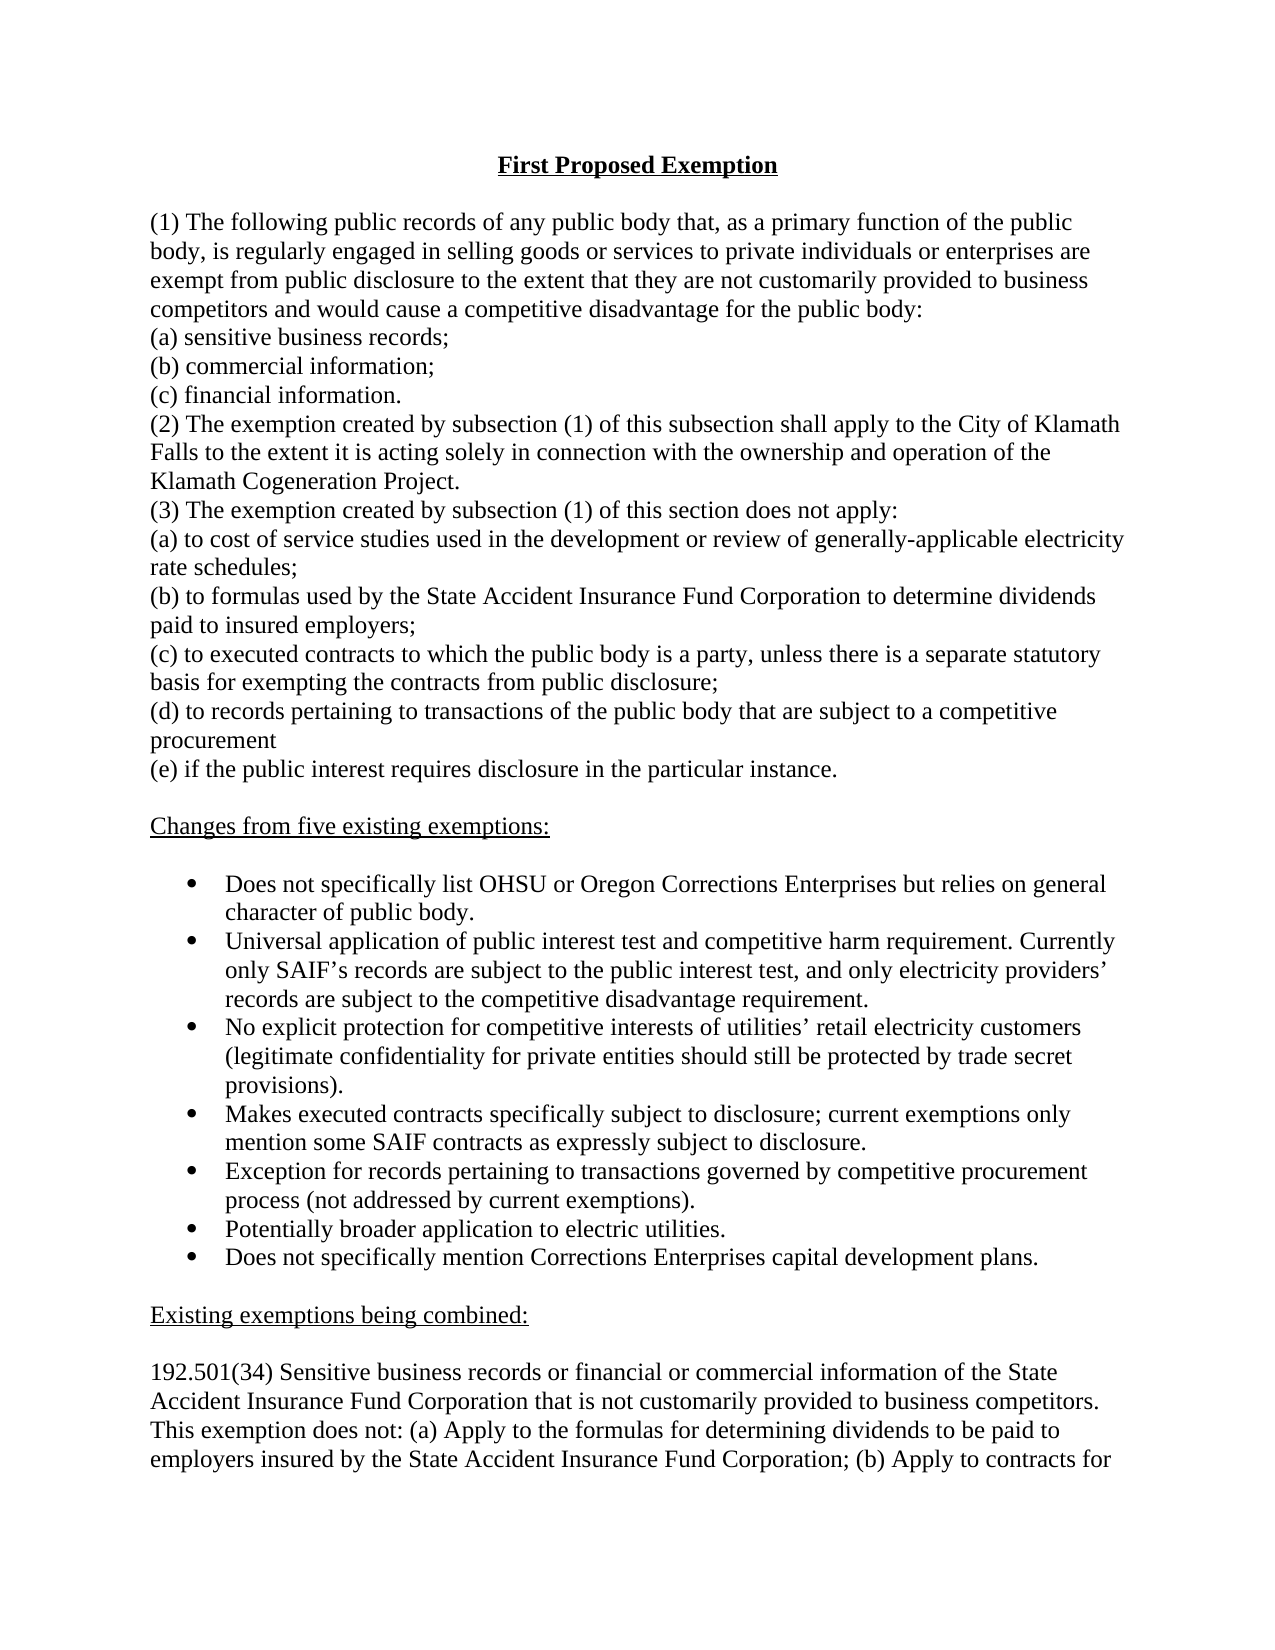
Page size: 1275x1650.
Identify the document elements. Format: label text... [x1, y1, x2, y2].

text (a) sensitive business records; [150, 322, 1125, 351]
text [150, 1357, 1125, 1472]
text (d) to records pertaining to transactions of the public body that are subject to a competitive procurement [150, 696, 1125, 754]
text Existing exemptions being combined: [150, 1300, 1125, 1329]
list No explicit protection for competitive interests of utilities’ retail electricity customers (legitimate confidentiality for private entities should still be protected by trade secret provisions). [187, 1012, 1125, 1099]
list Does not specifically mention Corrections Enterprises capital development plans. [187, 1242, 1125, 1271]
list Does not specifically list OHSU or Oregon Corrections Enterprises but relies on general character of public body. [187, 869, 1125, 926]
text (3) The exemption created by subsection (1) of this section does not apply: [150, 495, 1125, 524]
text Changes from five existing exemptions: [150, 811, 1125, 840]
text (b) commercial information; [150, 351, 1125, 380]
list Potentially broader application to electric utilities. [187, 1214, 1125, 1242]
list Universal application of public interest test and competitive harm requirement. Currently only SAIF’s records are subject to the public interest test, and only electricity providers’ records are subject to the competitive disadvantage requirement. [187, 926, 1125, 1012]
text (a) to cost of service studies used in the development or review of generally-applicable electricity rate schedules; [150, 524, 1125, 581]
text First Proposed Exemption [150, 150, 1125, 179]
list Exception for records pertaining to transactions governed by competitive procurement process (not addressed by current exemptions). [187, 1156, 1125, 1214]
text (c) financial information. [150, 380, 1125, 409]
text (e) if the public interest requires disclosure in the particular instance. [150, 754, 1125, 782]
text (c) to executed contracts to which the public body is a party, unless there is a separate statutory basis for exempting the contracts from public disclosure; [150, 639, 1125, 696]
text (b) to formulas used by the State Accident Insurance Fund Corporation to determine dividends paid to insured employers; [150, 581, 1125, 639]
text (2) The exemption created by subsection (1) of this subsection shall apply to the City of Klamath Falls to the extent it is acting solely in connection with the ownership and operation of the Klamath Cogeneration Project. [150, 409, 1125, 495]
list Makes executed contracts specifically subject to disclosure; current exemptions only mention some SAIF contracts as expressly subject to disclosure. [187, 1099, 1125, 1156]
text (1) The following public records of any public body that, as a primary function of the public body, is regularly engaged in selling goods or services to private individuals or enterprises are exempt from public disclosure to the extent that they are not customarily provided to business competitors and would cause a competitive disadvantage for the public body: [150, 207, 1125, 322]
